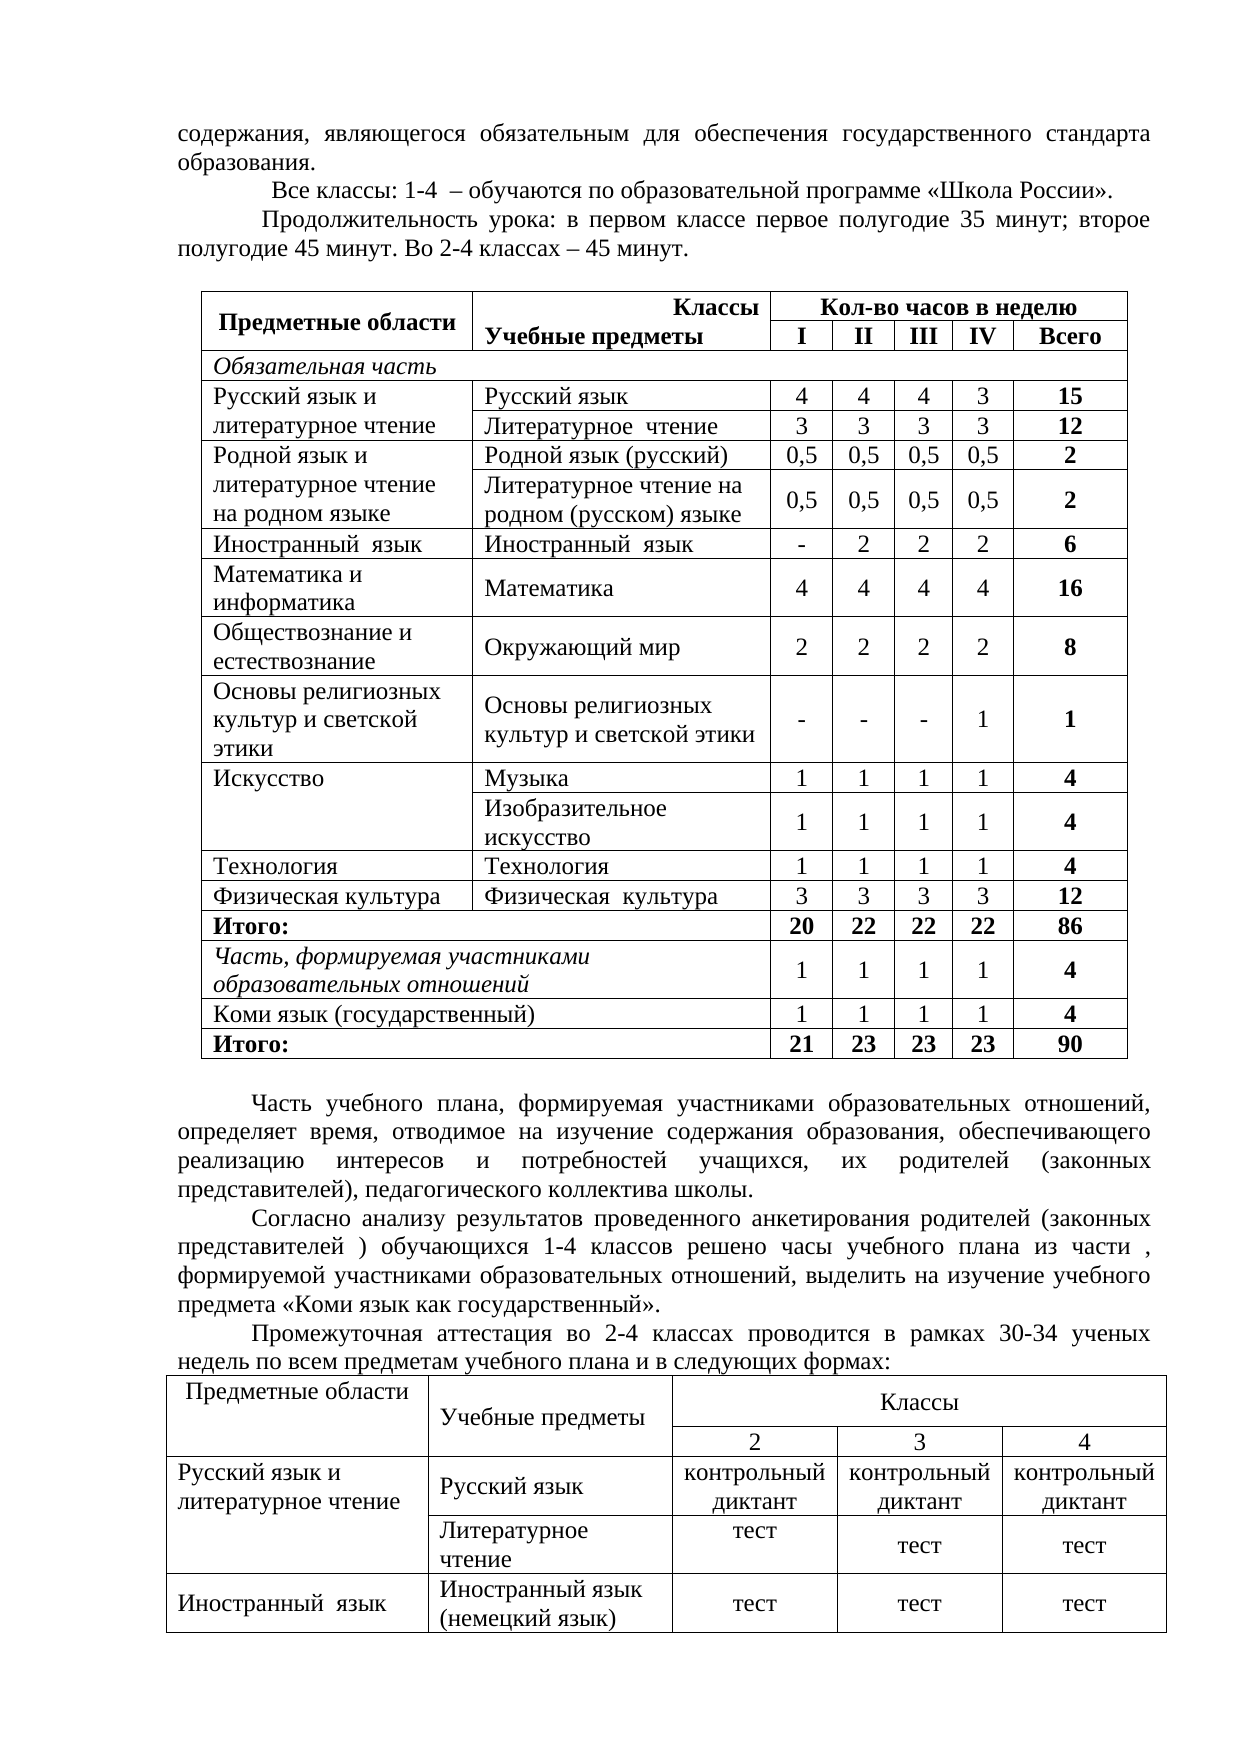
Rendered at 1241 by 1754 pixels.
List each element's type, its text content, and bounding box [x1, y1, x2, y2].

table_cell Иностранный язык (немецкий язык) [429, 1574, 672, 1632]
table_cell Физическая культура [473, 881, 770, 910]
table_cell 0,5 [833, 441, 894, 469]
table_cell 1 [895, 793, 952, 850]
table_cell Обязательная часть [202, 351, 1127, 380]
table_cell 4 [1014, 763, 1127, 792]
table_cell Физическая культура [202, 881, 472, 910]
table_cell 1 [953, 763, 1013, 792]
table_cell Математика и информатика [202, 559, 472, 616]
table_cell 3 [771, 411, 832, 439]
table_cell 1 [895, 763, 952, 792]
text Промежуточная аттестация во 2-4 классах проводится в рамках 30-34 ученых недель по всем предметам учебного плана и в следующих формах: [177, 1318, 1152, 1375]
table_cell контрольный диктант [673, 1457, 837, 1514]
table_cell Иностранный язык [473, 529, 770, 558]
table_cell Обществознание и естествознание [202, 617, 472, 675]
table_cell 3 [953, 411, 1013, 439]
table_cell контрольный диктант [1003, 1457, 1166, 1514]
table_cell Русский язык [473, 381, 770, 410]
table_cell 0,5 [895, 441, 952, 469]
table_cell тест [1003, 1574, 1166, 1632]
table_cell Часть, формируемая участниками образовательных отношений [202, 941, 770, 998]
table_cell Изобразительное искусство [473, 793, 770, 850]
table_header Классы Учебные предметы [473, 292, 770, 350]
table_cell 3 [833, 881, 894, 910]
table_cell 3 [771, 881, 832, 910]
table_cell 1 [953, 941, 1013, 998]
table_cell 3 [895, 881, 952, 910]
table_cell 22 [833, 911, 894, 940]
table_cell - [895, 676, 952, 762]
table_cell 0,5 [771, 441, 832, 469]
table_cell III [895, 321, 952, 350]
table_cell Литературное чтение на родном (русском) языке [473, 470, 770, 528]
table_cell контрольный диктант [838, 1457, 1002, 1514]
table_cell 0,5 [953, 470, 1013, 528]
text Все классы: 1-4 – обучаются по образовательной программе «Школа России». [177, 176, 1152, 204]
table_cell 1 [895, 851, 952, 880]
table_cell Итого: [202, 1029, 770, 1058]
table_cell Русский язык и литературное чтение [167, 1457, 428, 1573]
table_cell 4 [895, 559, 952, 616]
table_cell II [833, 321, 894, 350]
table_cell 4 [1014, 941, 1127, 998]
table_cell 2 [833, 617, 894, 675]
table_cell 12 [1014, 411, 1127, 439]
table_cell 1 [771, 941, 832, 998]
table_cell 1 [953, 999, 1013, 1028]
table_cell Всего [1014, 321, 1127, 350]
table_cell 1 [771, 793, 832, 850]
table_cell 23 [895, 1029, 952, 1058]
table_cell 4 [771, 381, 832, 410]
table_cell Основы религиозных культур и светской этики [473, 676, 770, 762]
table_cell 1 [771, 999, 832, 1028]
table_cell 12 [1014, 881, 1127, 910]
table_cell 0,5 [895, 470, 952, 528]
table_cell 22 [895, 911, 952, 940]
table_cell 1 [771, 851, 832, 880]
table_cell 2 [895, 617, 952, 675]
table_cell - [771, 676, 832, 762]
table_cell 2 [953, 617, 1013, 675]
table_cell Математика [473, 559, 770, 616]
table_cell 2 [771, 617, 832, 675]
table_cell I [771, 321, 832, 350]
table_cell - [833, 676, 894, 762]
table_cell 1 [833, 851, 894, 880]
table_cell 4 [1014, 999, 1127, 1028]
table_cell 4 [1014, 793, 1127, 850]
table_cell 21 [771, 1029, 832, 1058]
table_cell 86 [1014, 911, 1127, 940]
table_cell Окружающий мир [473, 617, 770, 675]
table_cell 3 [953, 881, 1013, 910]
table_cell тест [838, 1574, 1002, 1632]
table_cell 2 [953, 529, 1013, 558]
text Продолжительность урока: в первом классе первое полугодие 35 минут; второе полугодие 45 минут. Во 2-4 классах – 45 минут. [177, 204, 1152, 262]
table_cell 4 [771, 559, 832, 616]
table_cell 2 [895, 529, 952, 558]
table_cell 22 [953, 911, 1013, 940]
table_cell 0,5 [833, 470, 894, 528]
table_cell 3 [838, 1427, 1002, 1456]
table_cell тест [1003, 1516, 1166, 1573]
table_cell 1 [833, 999, 894, 1028]
table_cell 2 [1014, 470, 1127, 528]
table_header Предметные области [167, 1376, 428, 1456]
table_cell Технология [473, 851, 770, 880]
table_cell Технология [202, 851, 472, 880]
table_cell Основы религиозных культур и светской этики [202, 676, 472, 762]
table_cell 1 [895, 941, 952, 998]
table_cell 1 [833, 763, 894, 792]
table_cell тест [673, 1516, 837, 1573]
table_cell 1 [833, 941, 894, 998]
table_cell тест [838, 1516, 1002, 1573]
table_cell 3 [953, 381, 1013, 410]
table_cell 6 [1014, 529, 1127, 558]
table_cell 4 [1003, 1427, 1166, 1456]
table_cell Коми язык (государственный) [202, 999, 770, 1028]
table_cell Итого: [202, 911, 770, 940]
table_cell 4 [953, 559, 1013, 616]
table_cell Русский язык [429, 1457, 672, 1514]
table_cell 4 [1014, 851, 1127, 880]
table_cell 15 [1014, 381, 1127, 410]
table_cell 16 [1014, 559, 1127, 616]
table_cell 3 [895, 411, 952, 439]
table_cell 4 [833, 381, 894, 410]
table_cell Родной язык и литературное чтение на родном языке [202, 441, 472, 528]
table_cell IV [953, 321, 1013, 350]
table_cell Искусство [202, 763, 472, 850]
table_cell 1 [895, 999, 952, 1028]
table_cell 4 [833, 559, 894, 616]
table_header Кол-во часов в неделю [771, 292, 1127, 320]
table_cell тест [673, 1574, 837, 1632]
table_cell - [771, 529, 832, 558]
table_cell 3 [833, 411, 894, 439]
text Согласно анализу результатов проведенного анкетирования родителей (законных представителей ) обучающихся 1-4 классов решено часы учебного плана из части , формируемой участниками образовательных отношений, выделить на изучение учебного предмета «Коми язык как государственный». [177, 1203, 1152, 1318]
table_cell 23 [953, 1029, 1013, 1058]
text Часть учебного плана, формируемая участниками образовательных отношений, определяет время, отводимое на изучение содержания образования, обеспечивающего реализацию интересов и потребностей учащихся, их родителей (законных представителей), педагогического коллектива школы. [177, 1088, 1152, 1203]
table_cell Родной язык (русский) [473, 441, 770, 469]
table_cell Музыка [473, 763, 770, 792]
table_cell 2 [833, 529, 894, 558]
table_cell 1 [953, 676, 1013, 762]
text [177, 118, 1152, 176]
table_cell Литературное чтение [473, 411, 770, 439]
table_cell 1 [953, 851, 1013, 880]
table_cell 20 [771, 911, 832, 940]
table_cell 2 [1014, 441, 1127, 469]
table_cell Русский язык и литературное чтение [202, 381, 472, 439]
table_cell 1 [1014, 676, 1127, 762]
table_header Классы [673, 1376, 1166, 1426]
table_cell 90 [1014, 1029, 1127, 1058]
table_cell 8 [1014, 617, 1127, 675]
table_cell 1 [953, 793, 1013, 850]
table_cell Иностранный язык [167, 1574, 428, 1632]
table_cell Иностранный язык [202, 529, 472, 558]
table_cell 1 [833, 793, 894, 850]
table_cell 23 [833, 1029, 894, 1058]
table_cell 4 [895, 381, 952, 410]
table_cell 0,5 [771, 470, 832, 528]
table_cell 0,5 [953, 441, 1013, 469]
table_header Учебные предметы [429, 1376, 672, 1456]
table_cell 2 [673, 1427, 837, 1456]
table_cell Литературное чтение [429, 1516, 672, 1573]
table_header Предметные области [202, 292, 472, 350]
table_cell 1 [771, 763, 832, 792]
